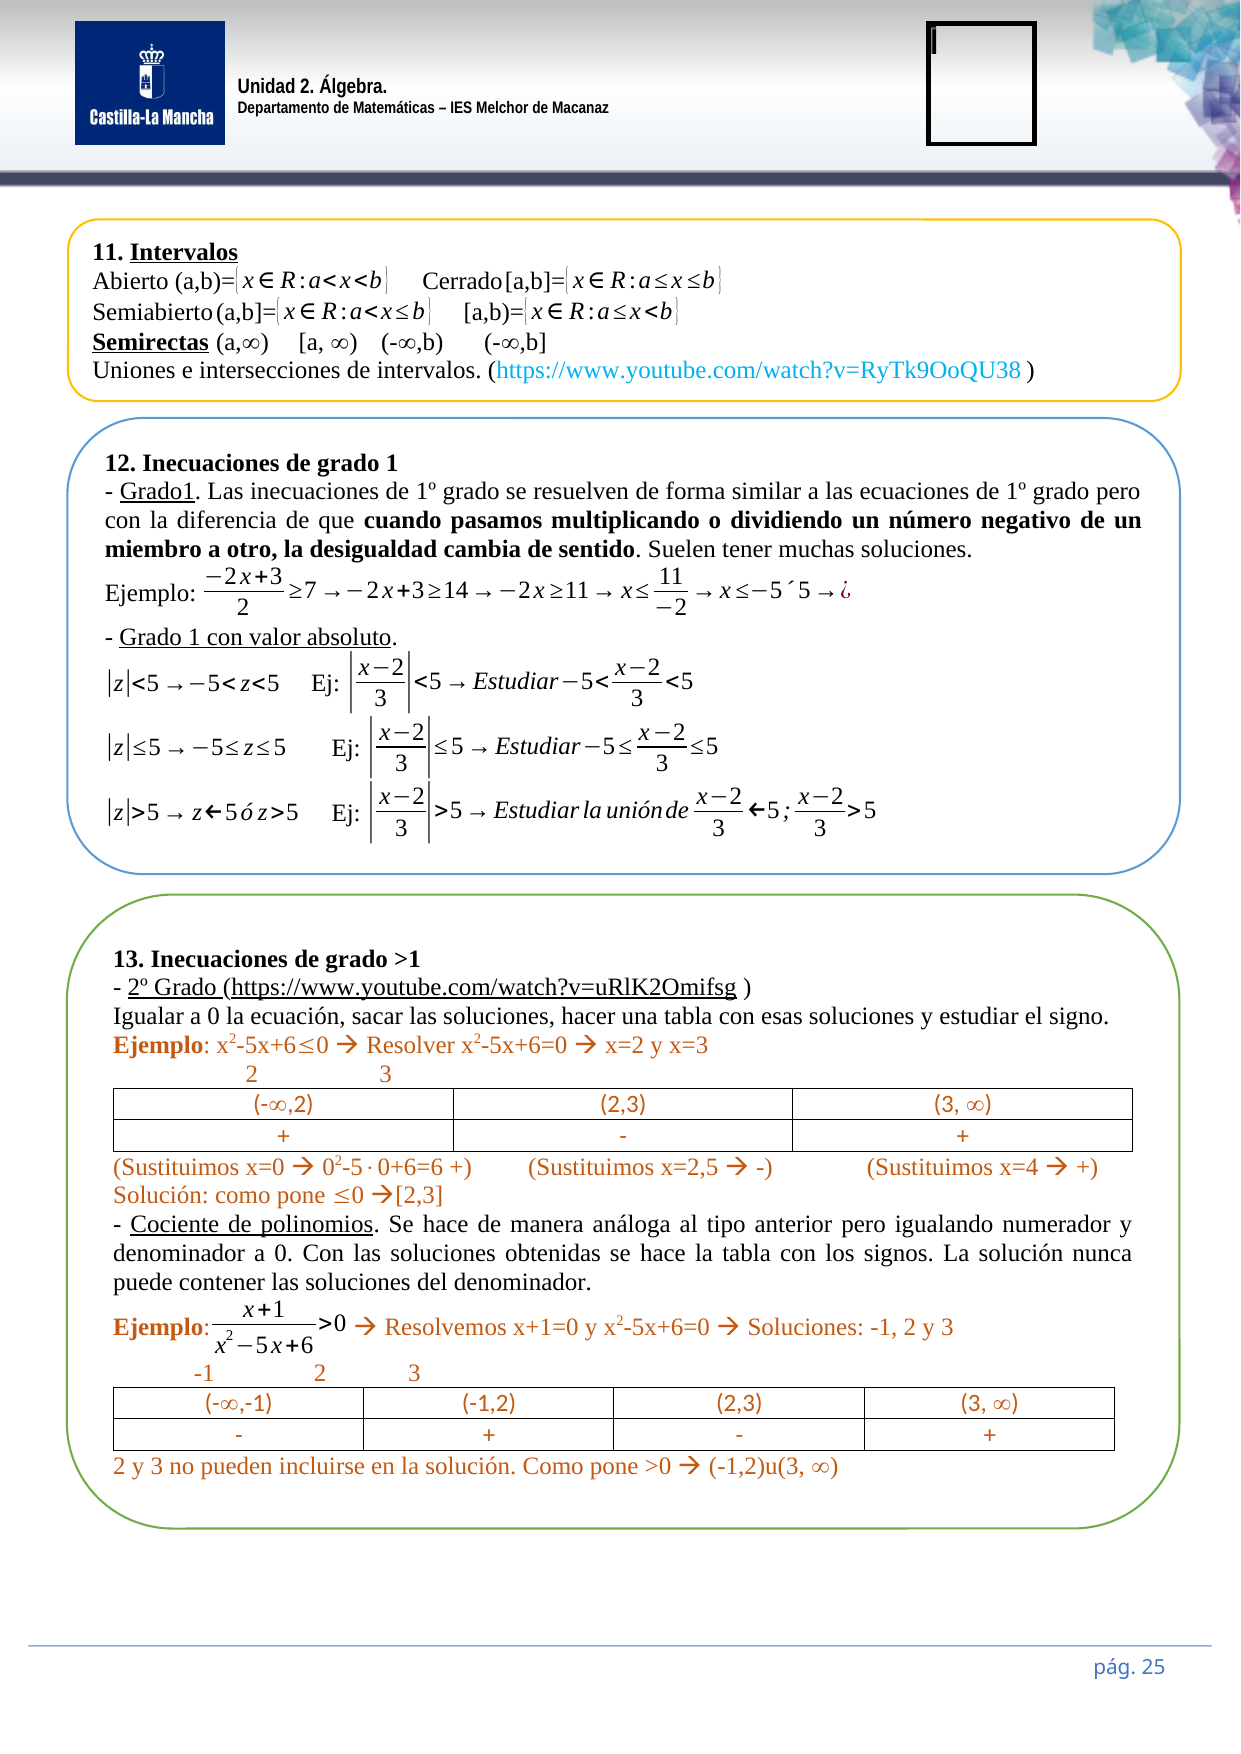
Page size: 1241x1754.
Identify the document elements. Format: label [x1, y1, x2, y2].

picture [0, 0, 1241, 269]
